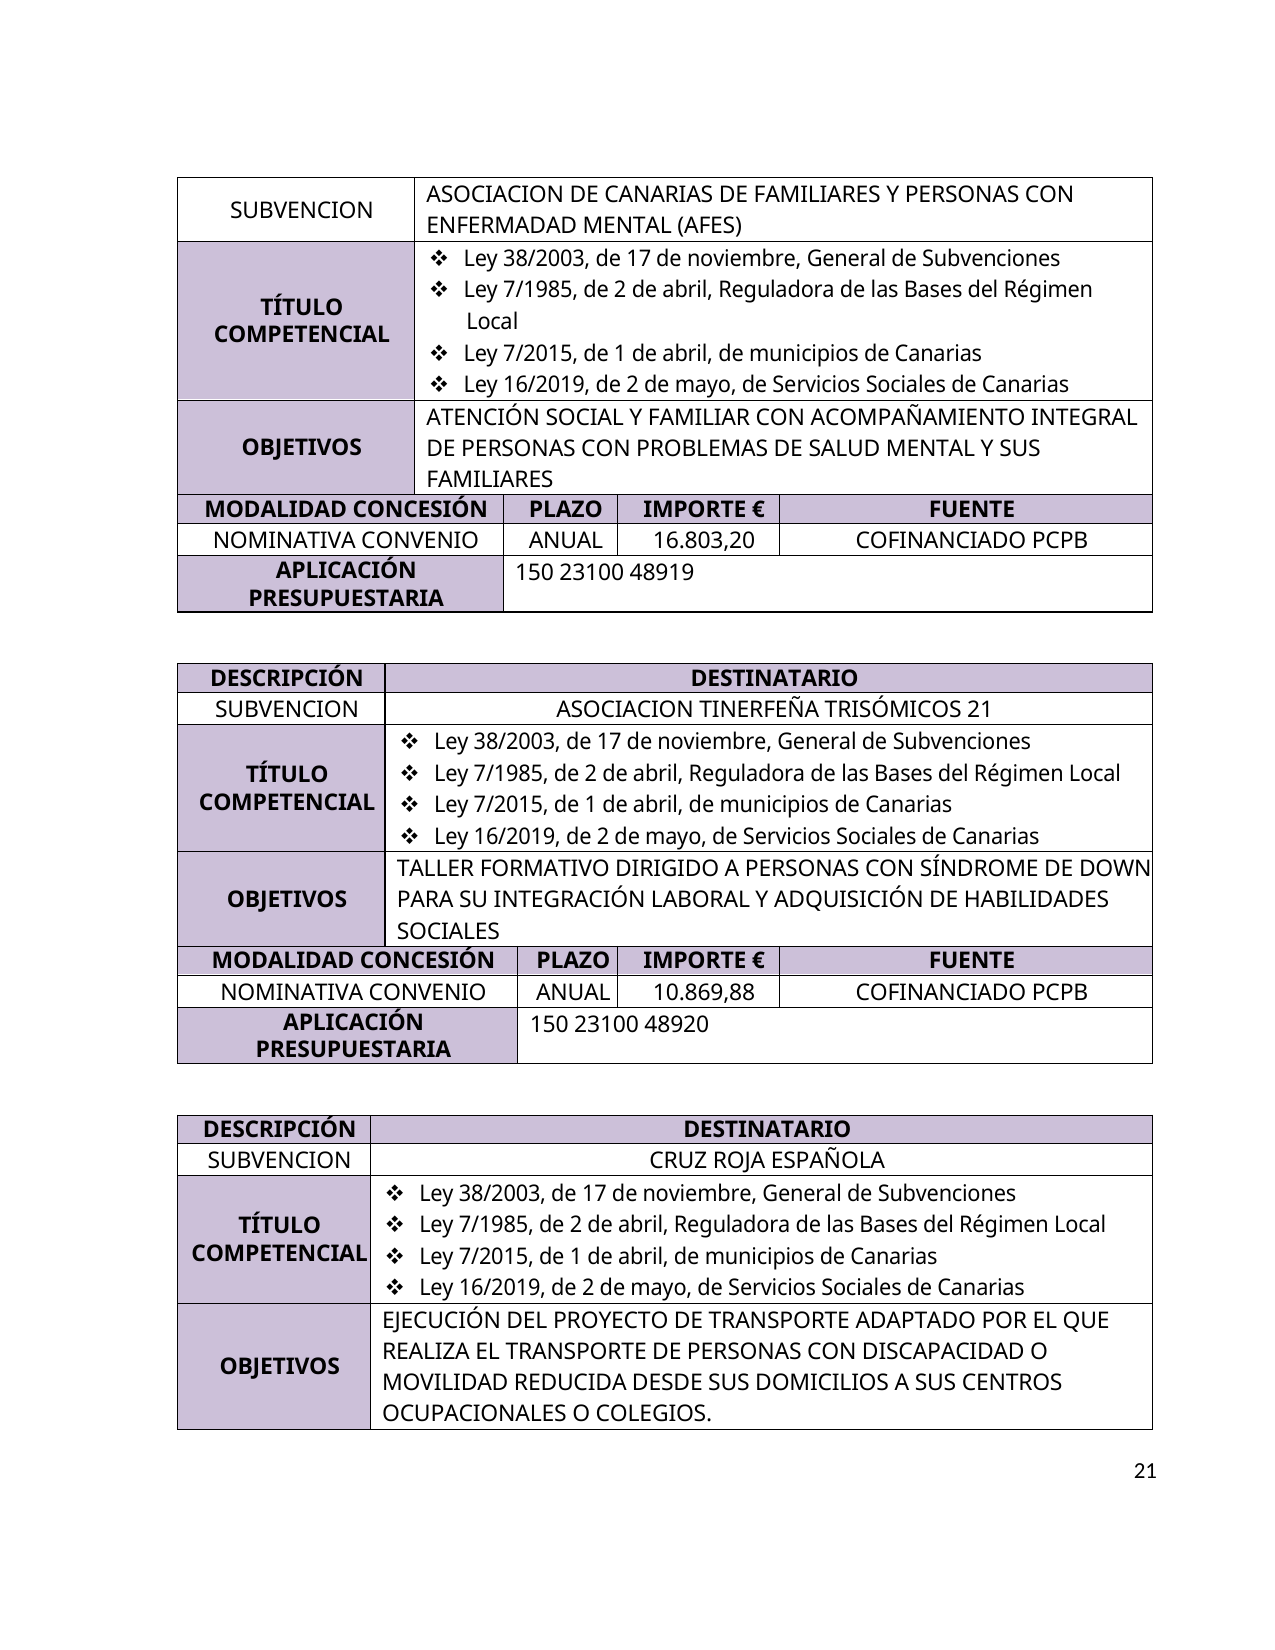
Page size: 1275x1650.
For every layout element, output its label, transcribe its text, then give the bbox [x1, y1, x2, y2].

table_cell APLICACIÓN PRESUPUESTARIA [178, 1008, 517, 1063]
table_cell TÍTULO COMPETENCIAL [178, 1176, 370, 1303]
table_cell 150 23100 48919 [504, 556, 1152, 611]
table_cell TALLER FORMATIVO DIRIGIDO A PERSONAS CON SÍNDROME DE DOWN PARA SU INTEGRACIÓN LABORAL Y ADQUISICIÓN DE HABILIDADES SOCIALES [386, 852, 1152, 946]
table_cell ANUAL [504, 524, 617, 555]
table_cell COFINANCIADO PCPB [780, 524, 1152, 555]
table_cell IMPORTE € [618, 495, 779, 523]
table_cell 16.803,20 [618, 524, 779, 555]
table_cell PLAZO [504, 495, 617, 523]
table_cell NOMINATIVA CONVENIO [178, 524, 503, 555]
table_cell NOMINATIVA CONVENIO [178, 976, 517, 1007]
table_header DESCRIPCIÓN [178, 1116, 370, 1143]
table_cell FUENTE [780, 495, 1152, 523]
table_cell EJECUCIÓN DEL PROYECTO DE TRANSPORTE ADAPTADO POR EL QUE REALIZA EL TRANSPORTE DE PERSONAS CON DISCAPACIDAD O MOVILIDAD REDUCIDA DESDE SUS DOMICILIOS A SUS CENTROS OCUPACIONALES O COLEGIOS. [371, 1304, 1152, 1429]
table_cell SUBVENCION [178, 178, 414, 241]
table_header DESTINATARIO [386, 664, 1152, 692]
table_cell IMPORTE € [618, 947, 779, 974]
table_cell PLAZO [518, 947, 617, 974]
table_cell OBJETIVOS [178, 1304, 370, 1429]
table_cell ASOCIACION DE CANARIAS DE FAMILIARES Y PERSONAS CON ENFERMADAD MENTAL (AFES) [415, 178, 1152, 241]
table_header DESTINATARIO [371, 1116, 1152, 1143]
table_cell OBJETIVOS [178, 401, 414, 494]
table_cell TÍTULO COMPETENCIAL [178, 725, 384, 851]
table_cell ATENCIÓN SOCIAL Y FAMILIAR CON ACOMPAÑAMIENTO INTEGRAL DE PERSONAS CON PROBLEMAS DE SALUD MENTAL Y SUS FAMILIARES [415, 401, 1152, 494]
table_cell SUBVENCION [178, 693, 384, 724]
table_cell 150 23100 48920 [518, 1008, 1152, 1063]
table_cell OBJETIVOS [178, 852, 384, 946]
table_cell MODALIDAD CONCESIÓN [178, 947, 517, 974]
table_cell MODALIDAD CONCESIÓN [178, 495, 503, 523]
table_cell SUBVENCION [178, 1144, 370, 1175]
table_header DESCRIPCIÓN [178, 664, 384, 692]
table_cell CRUZ ROJA ESPAÑOLA [371, 1144, 1152, 1175]
table_cell FUENTE [780, 947, 1152, 974]
table_cell ASOCIACION TINERFEÑA TRISÓMICOS 21 [386, 693, 1152, 724]
table_cell ANUAL [518, 976, 617, 1007]
table_cell TÍTULO COMPETENCIAL [178, 242, 414, 399]
table_cell APLICACIÓN PRESUPUESTARIA [178, 556, 503, 611]
table_cell 10.869,88 [618, 976, 779, 1007]
table_cell COFINANCIADO PCPB [780, 976, 1152, 1007]
